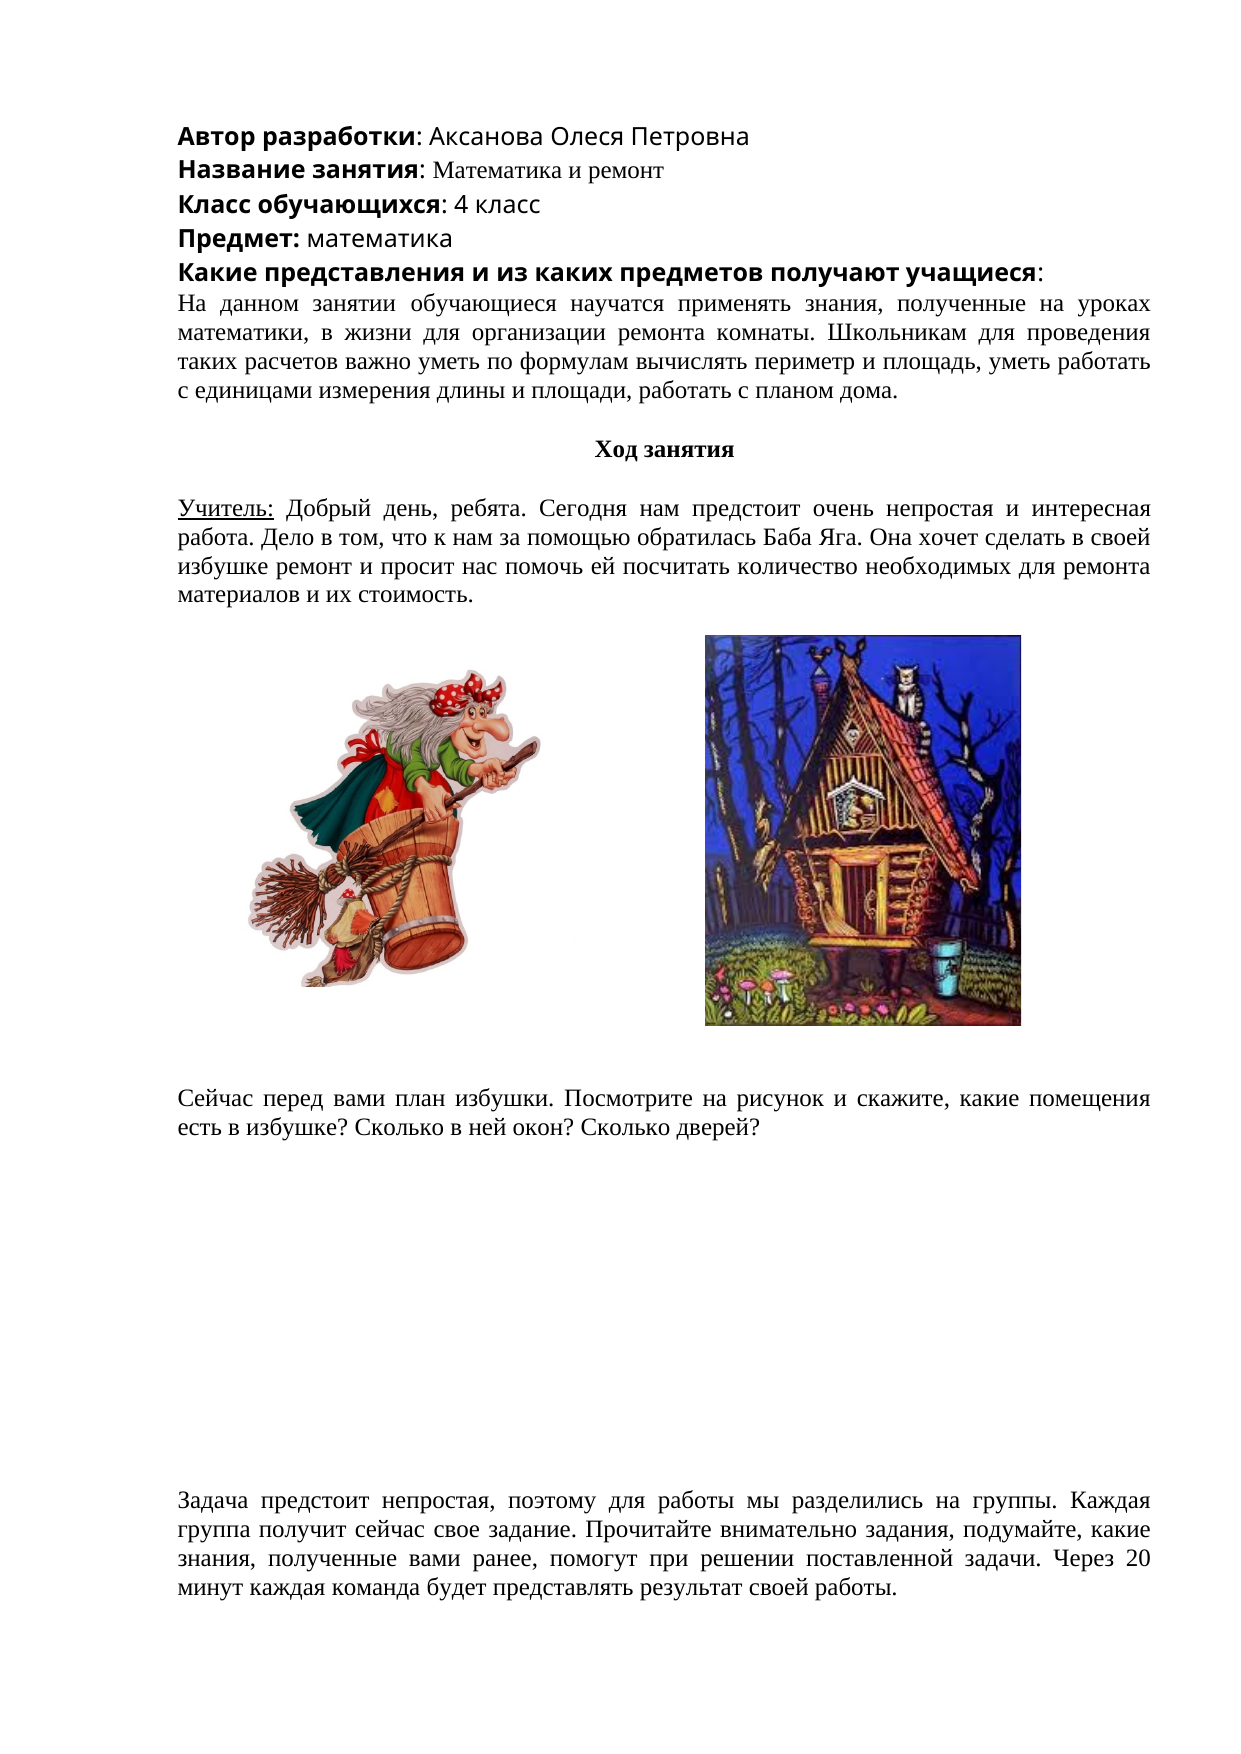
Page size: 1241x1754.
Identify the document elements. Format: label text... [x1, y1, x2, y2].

text Учитель: Добрый день, ребята. Сегодня нам предстоит очень непростая и интересная работа. Дело в том, что к нам за помощью обратилась Баба Яга. Она хочет сделать в своей избушке ремонт и просит нас помочь ей посчитать количество необходимых для ремонта материалов и их стоимость. [177, 493, 1152, 608]
picture [230, 658, 579, 987]
text Ход занятия [177, 434, 1152, 463]
text Какие представления и из каких предметов получают учащиеся: [177, 254, 1152, 288]
text На данном занятии обучающиеся научатся применять знания, полученные на уроках математики, в жизни для организации ремонта комнаты. Школьникам для проведения таких расчетов важно уметь по формулам вычислять периметр и площадь, уметь работать с единицами измерения длины и площади, работать с планом дома. [177, 288, 1152, 403]
text Название занятия: Математика и ремонт [177, 152, 1152, 186]
text Предмет: математика [177, 220, 1152, 254]
text Класс обучающихся: 4 класс [177, 186, 1152, 220]
text Задача предстоит непростая, поэтому для работы мы разделились на группы. Каждая группа получит сейчас свое задание. Прочитайте внимательно задания, подумайте, какие знания, полученные вами ранее, помогут при решении поставленной задачи. Через 20 минут каждая команда будет представлять результат своей работы. [177, 1486, 1152, 1601]
picture [705, 635, 1022, 1026]
text Сейчас перед вами план избушки. Посмотрите на рисунок и скажите, какие помещения есть в избушке? Сколько в ней окон? Сколько дверей? [177, 1083, 1152, 1141]
text Автор разработки: Аксанова Олеся Петровна [177, 118, 1152, 152]
